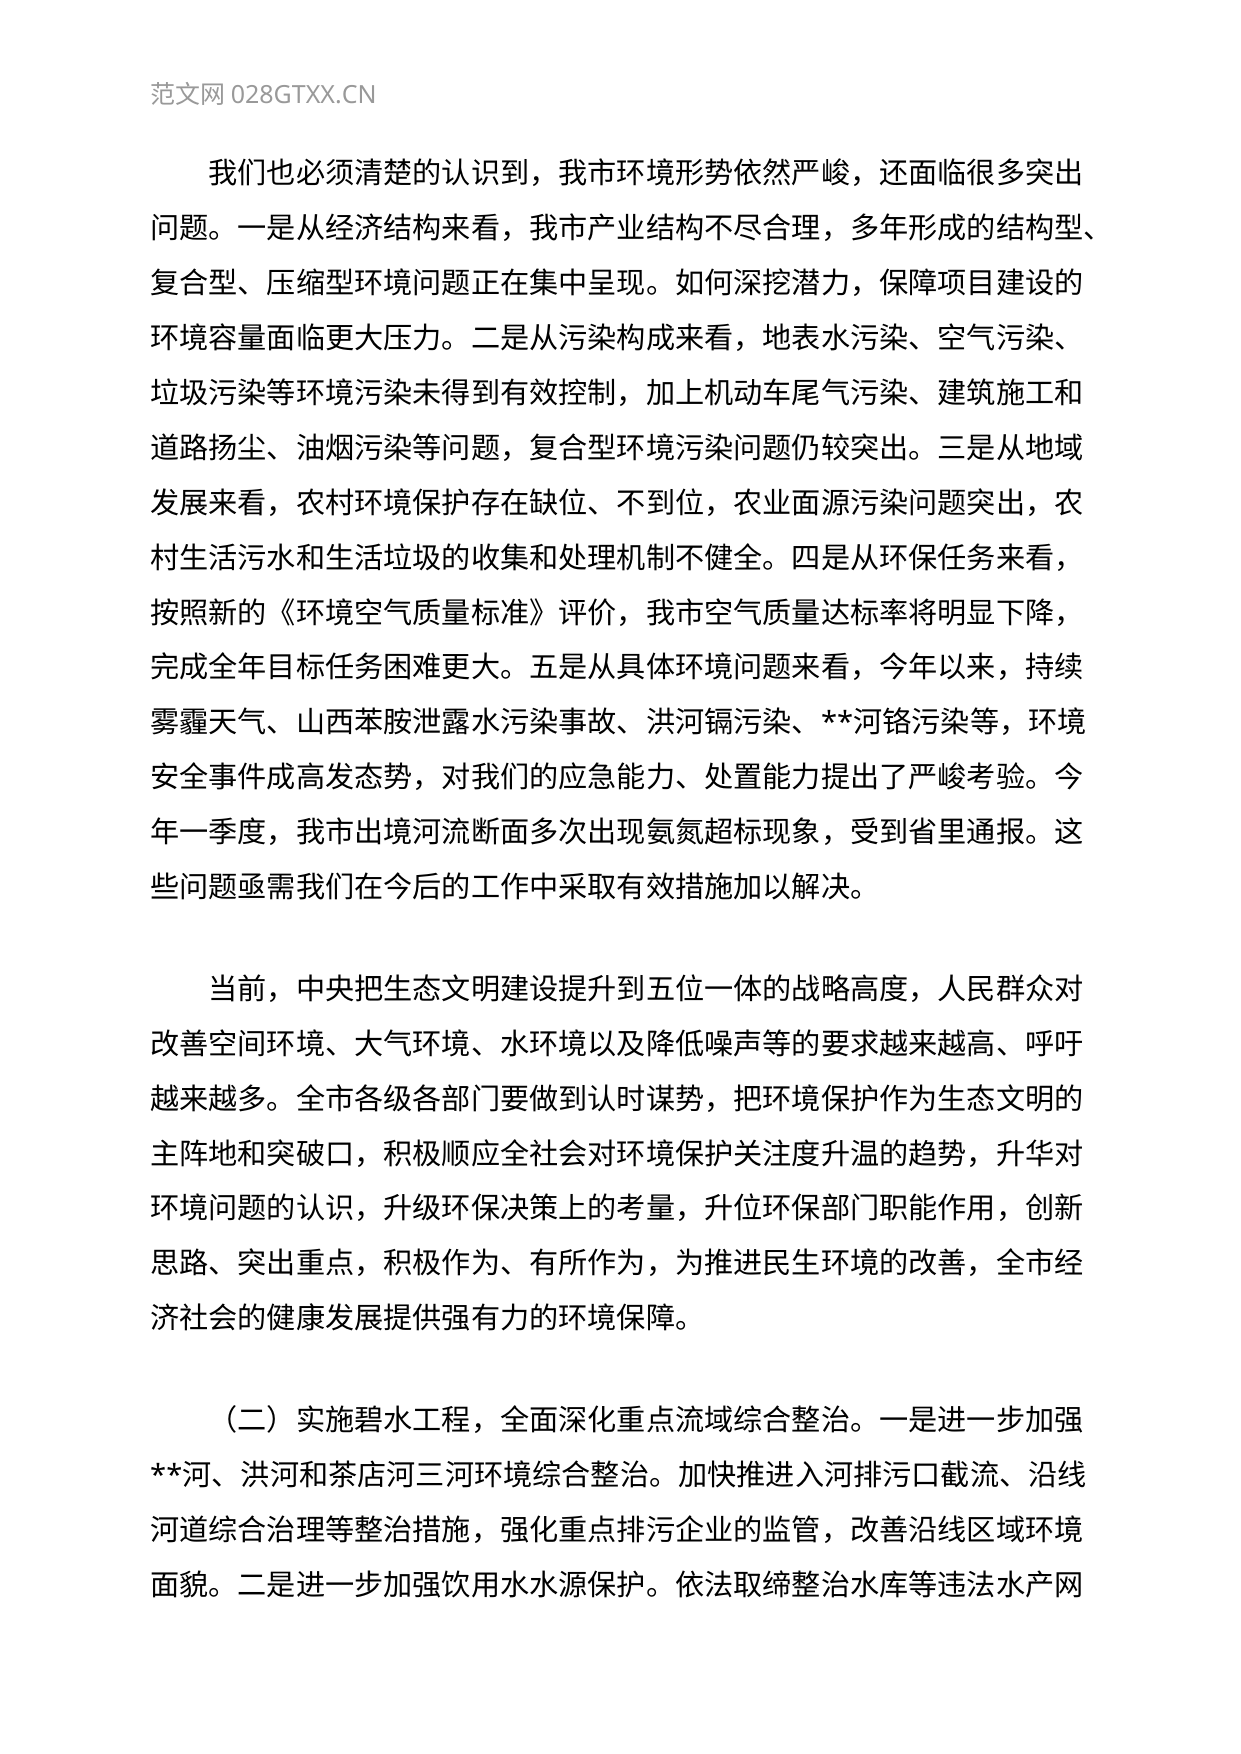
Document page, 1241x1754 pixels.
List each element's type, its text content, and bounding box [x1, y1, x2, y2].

text 当前，中央把生态文明建设提升到五位一体的战略高度，人民群众对改善空间环境、大气环境、水环境以及降低噪声等的要求越来越高、呼吁越来越多。全市各级各部门要做到认时谋势，把环境保护作为生态文明的主阵地和突破口，积极顺应全社会对环境保护关注度升温的趋势，升华对环境问题的认识，升级环保决策上的考量，升位环保部门职能作用，创新思路、突出重点，积极作为、有所作为，为推进民生环境的改善，全市经济社会的健康发展提供强有力的环境保障。 [150, 966, 1090, 1337]
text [150, 1397, 1090, 1604]
text 我们也必须清楚的认识到，我市环境形势依然严峻，还面临很多突出问题。一是从经济结构来看，我市产业结构不尽合理，多年形成的结构型、复合型、压缩型环境问题正在集中呈现。如何深挖潜力，保障项目建设的环境容量面临更大压力。二是从污染构成来看，地表水污染、空气污染、垃圾污染等环境污染未得到有效控制，加上机动车尾气污染、建筑施工和道路扬尘、油烟污染等问题，复合型环境污染问题仍较突出。三是从地域发展来看，农村环境保护存在缺位、不到位，农业面源污染问题突出，农村生活污水和生活垃圾的收集和处理机制不健全。四是从环保任务来看，按照新的《环境空气质量标准》评价，我市空气质量达标率将明显下降，完成全年目标任务困难更大。五是从具体环境问题来看，今年以来，持续雾霾天气、山西苯胺泄露水污染事故、洪河镉污染、**河铬污染等，环境安全事件成高发态势，对我们的应急能力、处置能力提出了严峻考验。今年一季度，我市出境河流断面多次出现氨氮超标现象，受到省里通报。这些问题亟需我们在今后的工作中采取有效措施加以解决。 [150, 150, 1090, 906]
